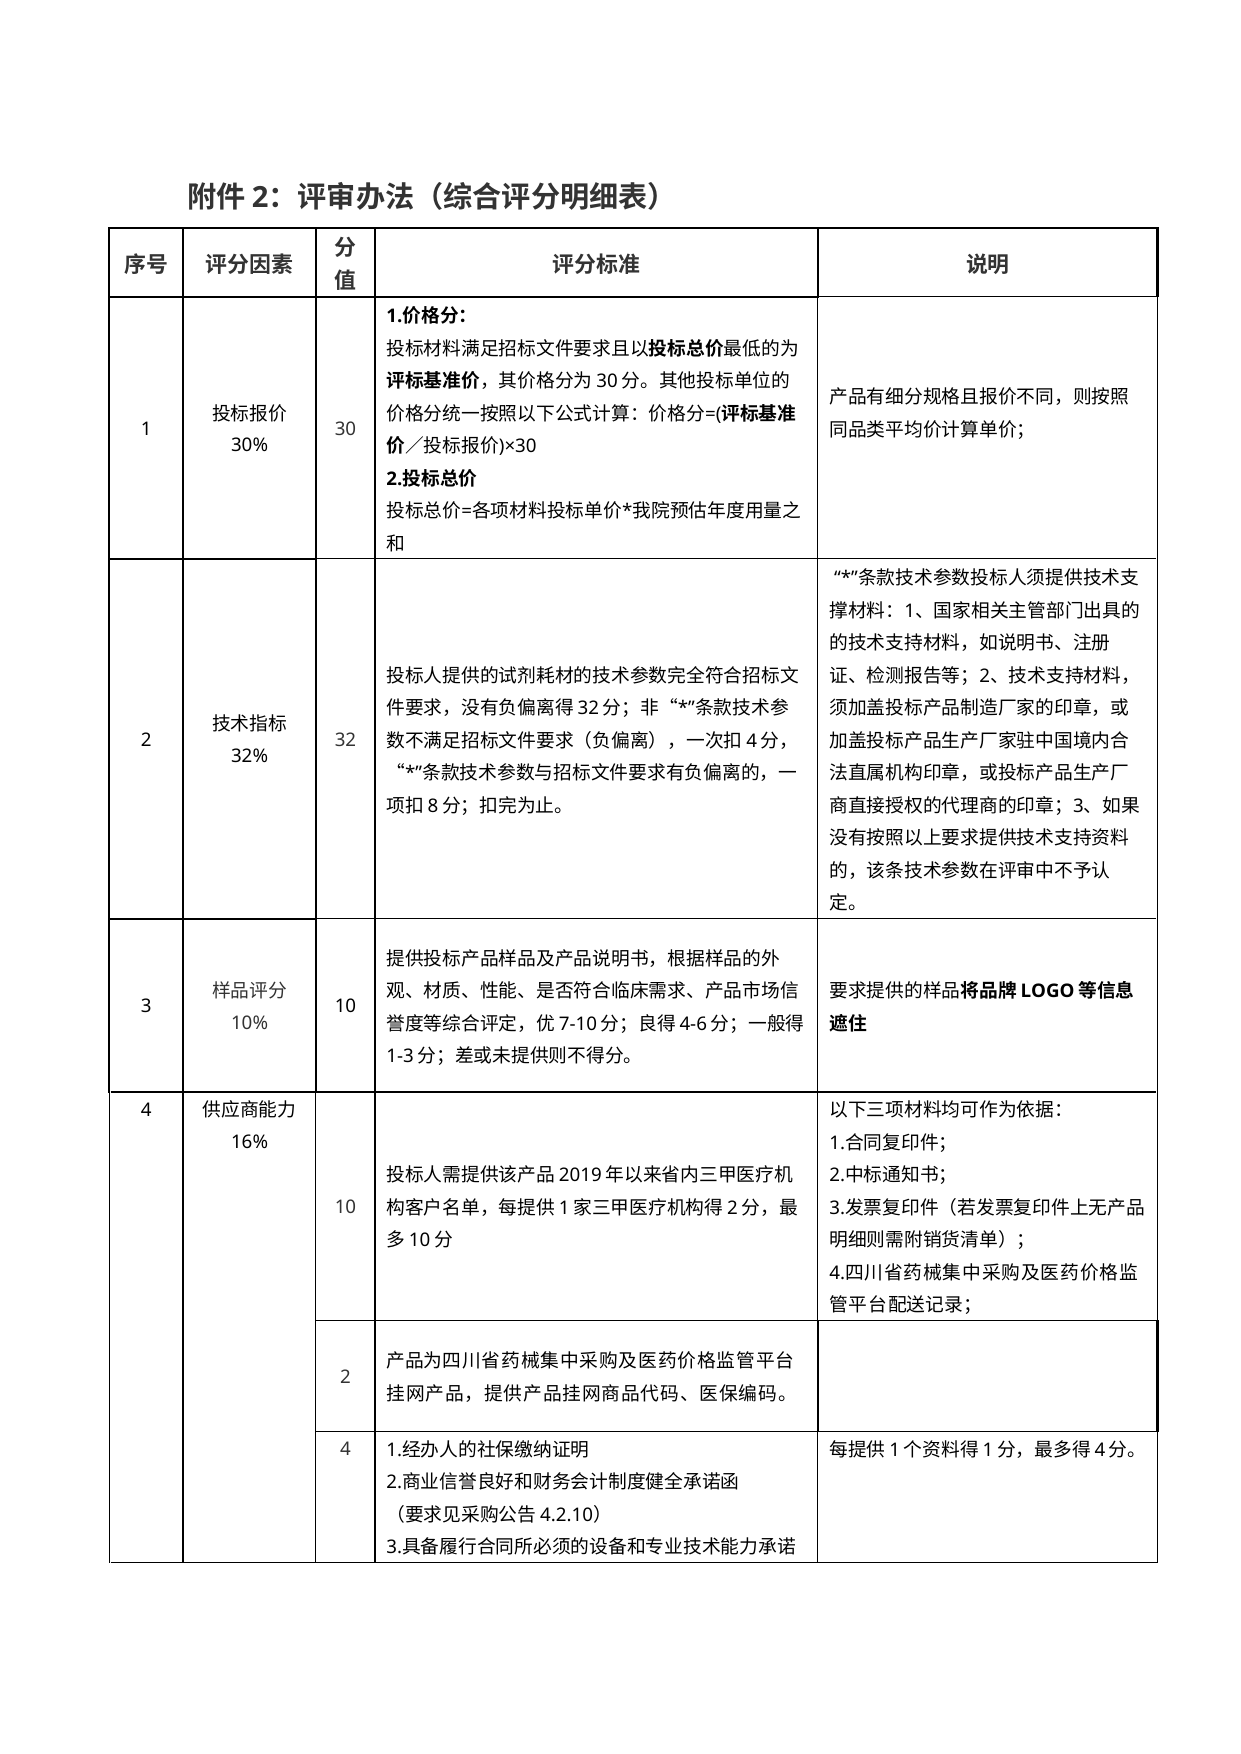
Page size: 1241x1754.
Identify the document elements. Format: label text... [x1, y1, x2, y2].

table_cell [376, 1432, 817, 1562]
table_cell 样品评分 10% [184, 920, 315, 1091]
table_cell 投标报价 30% [184, 298, 315, 558]
table_cell 供应商能力 16% [184, 1093, 315, 1562]
table_cell 以下三项材料均可作为依据： 1.合同复印件； 2.中标通知书； 3.发票复印件（若发票复印件上无产品明细则需附销货清单）； 4.四川省药械集中采购及医药价格监管平台配送记录； [818, 1091, 1157, 1320]
table_cell 3 [110, 920, 182, 1091]
table_header 评分标准 [376, 229, 817, 296]
table_cell 1 [110, 298, 182, 558]
table_cell 每提供1个资料得1分，最多得4分。 [818, 1432, 1157, 1562]
table_header 序号 [110, 229, 182, 296]
table_cell [819, 1321, 1156, 1431]
table_cell 产品有细分规格且报价不同，则按照同品类平均价计算单价； [818, 297, 1157, 558]
table_cell 1.价格分： 投标材料满足招标文件要求且以投标总价最低的为评标基准价，其价格分为30分。其他投标单位的价格分统一按照以下公式计算：价格分=(评标基准价／投标报价)×30 2.投标总价 投标总价=各项材料投标单价*我院预估年度用量之和 [376, 298, 817, 558]
table_header 评分因素 [184, 229, 315, 296]
table_cell 提供投标产品样品及产品说明书，根据样品的外观、材质、性能、是否符合临床需求、产品市场信誉度等综合评定，优7-10分；良得4-6分；一般得1-3分；差或未提供则不得分。 [376, 919, 817, 1091]
table_cell 投标人提供的试剂耗材的技术参数完全符合招标文件要求，没有负偏离得32分；非“*”条款技术参数不满足招标文件要求（负偏离），一次扣4分，“*”条款技术参数与招标文件要求有负偏离的，一项扣8分；扣完为止。 [376, 559, 817, 918]
table_cell 32 [317, 559, 374, 918]
table_cell “*”条款技术参数投标人须提供技术支撑材料：1、国家相关主管部门出具的的技术支持材料，如说明书、注册证、检测报告等；2、技术支持材料，须加盖投标产品制造厂家的印章，或加盖投标产品生产厂家驻中国境内合法直属机构印章，或投标产品生产厂商直接授权的代理商的印章；3、如果没有按照以上要求提供技术支持资料的，该条技术参数在评审中不予认定。 [818, 558, 1157, 918]
table_cell 10 [316, 1093, 374, 1320]
table_cell 要求提供的样品将品牌LOGO等信息遮住 [818, 918, 1157, 1091]
table_cell 4 [316, 1432, 374, 1562]
table_header 说明 [819, 229, 1156, 296]
table_cell 产品为四川省药械集中采购及医药价格监管平台挂网产品，提供产品挂网商品代码、医保编码。 [376, 1321, 817, 1431]
table_cell 10 [317, 919, 374, 1091]
table_cell 30 [317, 298, 374, 558]
table_cell 4 [110, 1092, 182, 1562]
text 附件2：评审办法（综合评分明细表） [187, 162, 1053, 227]
table_cell 技术指标 32% [184, 560, 315, 918]
table_cell 投标人需提供该产品2019年以来省内三甲医疗机构客户名单，每提供1家三甲医疗机构得2分，最多10分 [376, 1093, 817, 1320]
table_header 分值 [317, 229, 374, 296]
table_cell 2 [110, 560, 182, 918]
table_cell 2 [316, 1321, 374, 1431]
